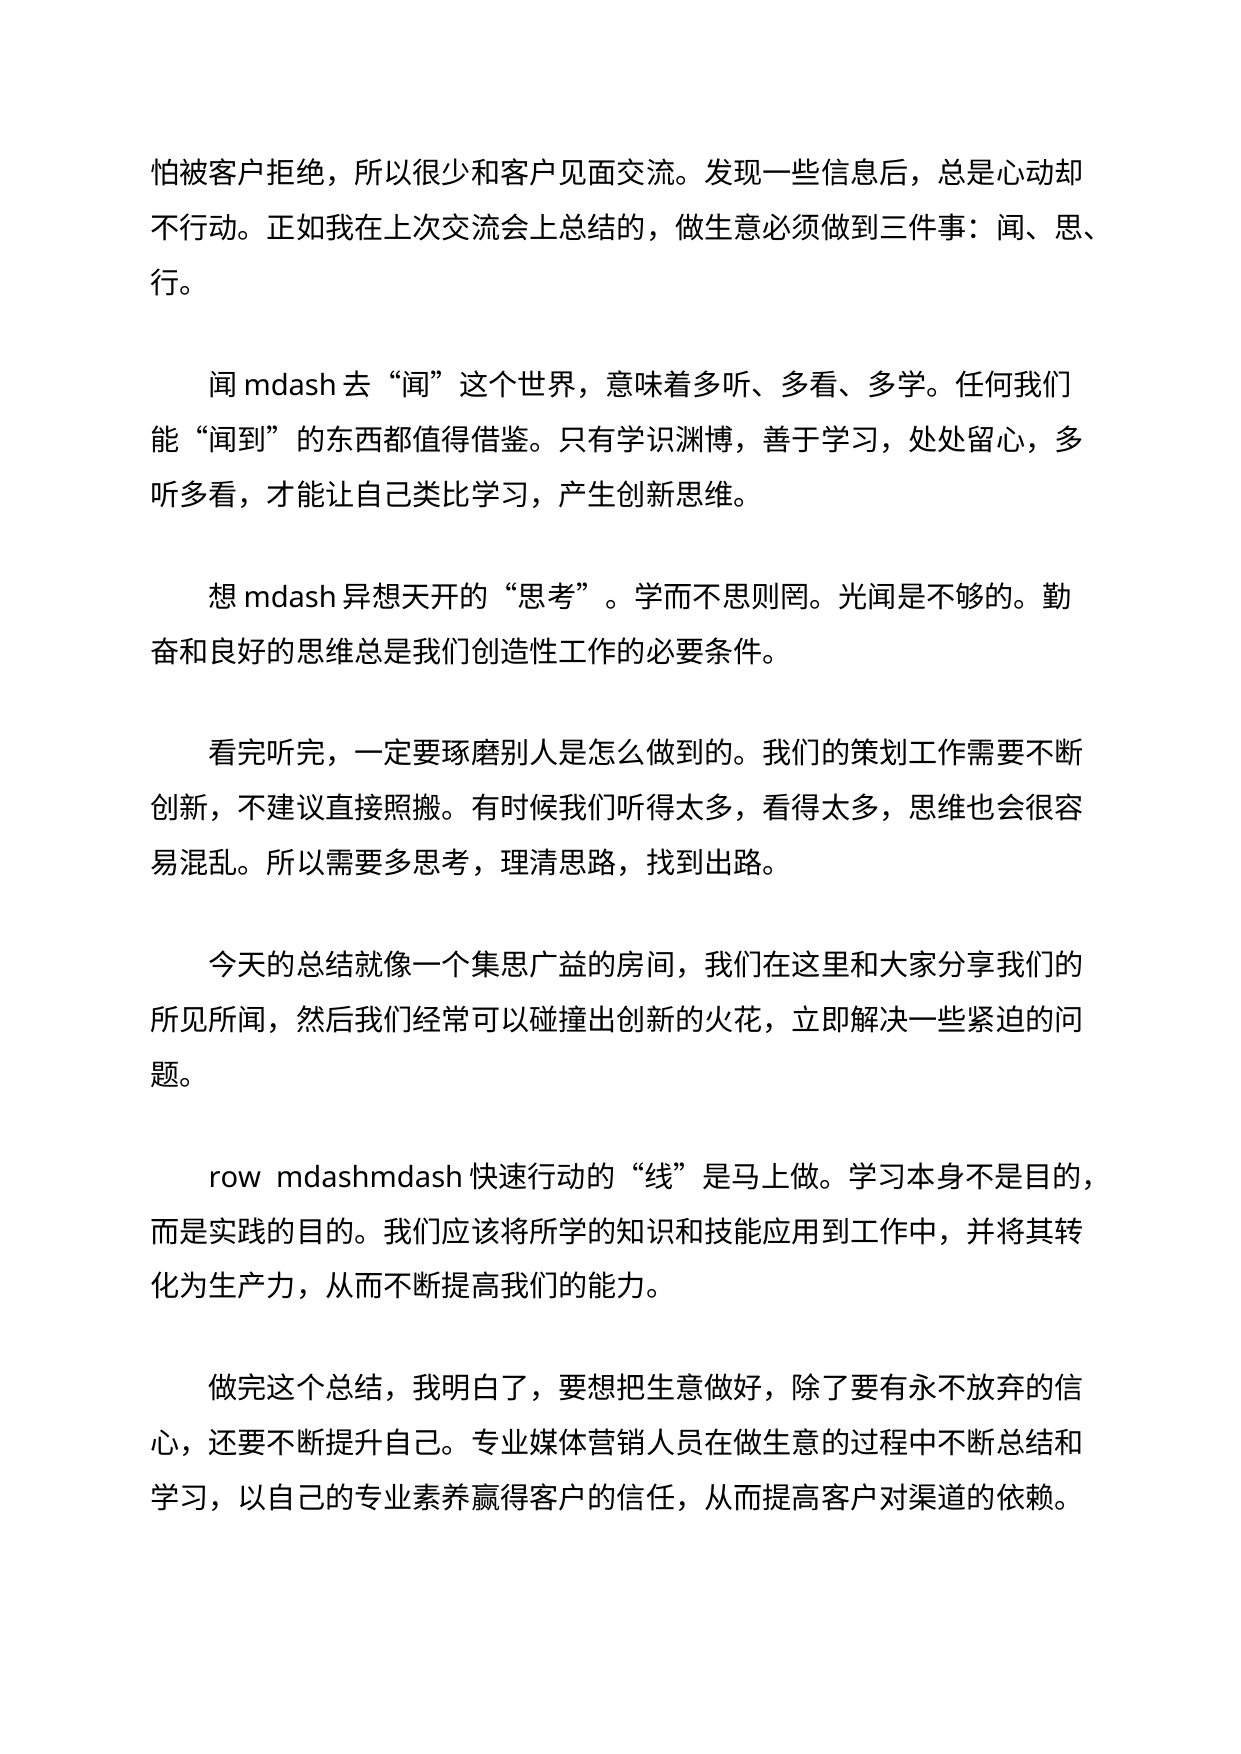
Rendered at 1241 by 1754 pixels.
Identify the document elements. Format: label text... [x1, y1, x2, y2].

text row mdashmdash快速行动的“线”是马上做。学习本身不是目的，而是实践的目的。我们应该将所学的知识和技能应用到工作中，并将其转化为生产力，从而不断提高我们的能力。 [150, 1153, 1090, 1305]
text 想mdash异想天开的“思考”。学而不思则罔。光闻是不够的。勤奋和良好的思维总是我们创造性工作的必要条件。 [150, 573, 1090, 671]
text 看完听完，一定要琢磨别人是怎么做到的。我们的策划工作需要不断创新，不建议直接照搬。有时候我们听得太多，看得太多，思维也会很容易混乱。所以需要多思考，理清思路，找到出路。 [150, 730, 1090, 882]
text 闻mdash去“闻”这个世界，意味着多听、多看、多学。任何我们能“闻到”的东西都值得借鉴。只有学识渊博，善于学习，处处留心，多听多看，才能让自己类比学习，产生创新思维。 [150, 362, 1090, 514]
text 今天的总结就像一个集思广益的房间，我们在这里和大家分享我们的所见所闻，然后我们经常可以碰撞出创新的火花，立即解决一些紧迫的问题。 [150, 942, 1090, 1094]
text 做完这个总结，我明白了，要想把生意做好，除了要有永不放弃的信心，还要不断提升自己。专业媒体营销人员在做生意的过程中不断总结和学习，以自己的专业素养赢得客户的信任，从而提高客户对渠道的依赖。 [150, 1365, 1090, 1517]
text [150, 150, 1090, 302]
